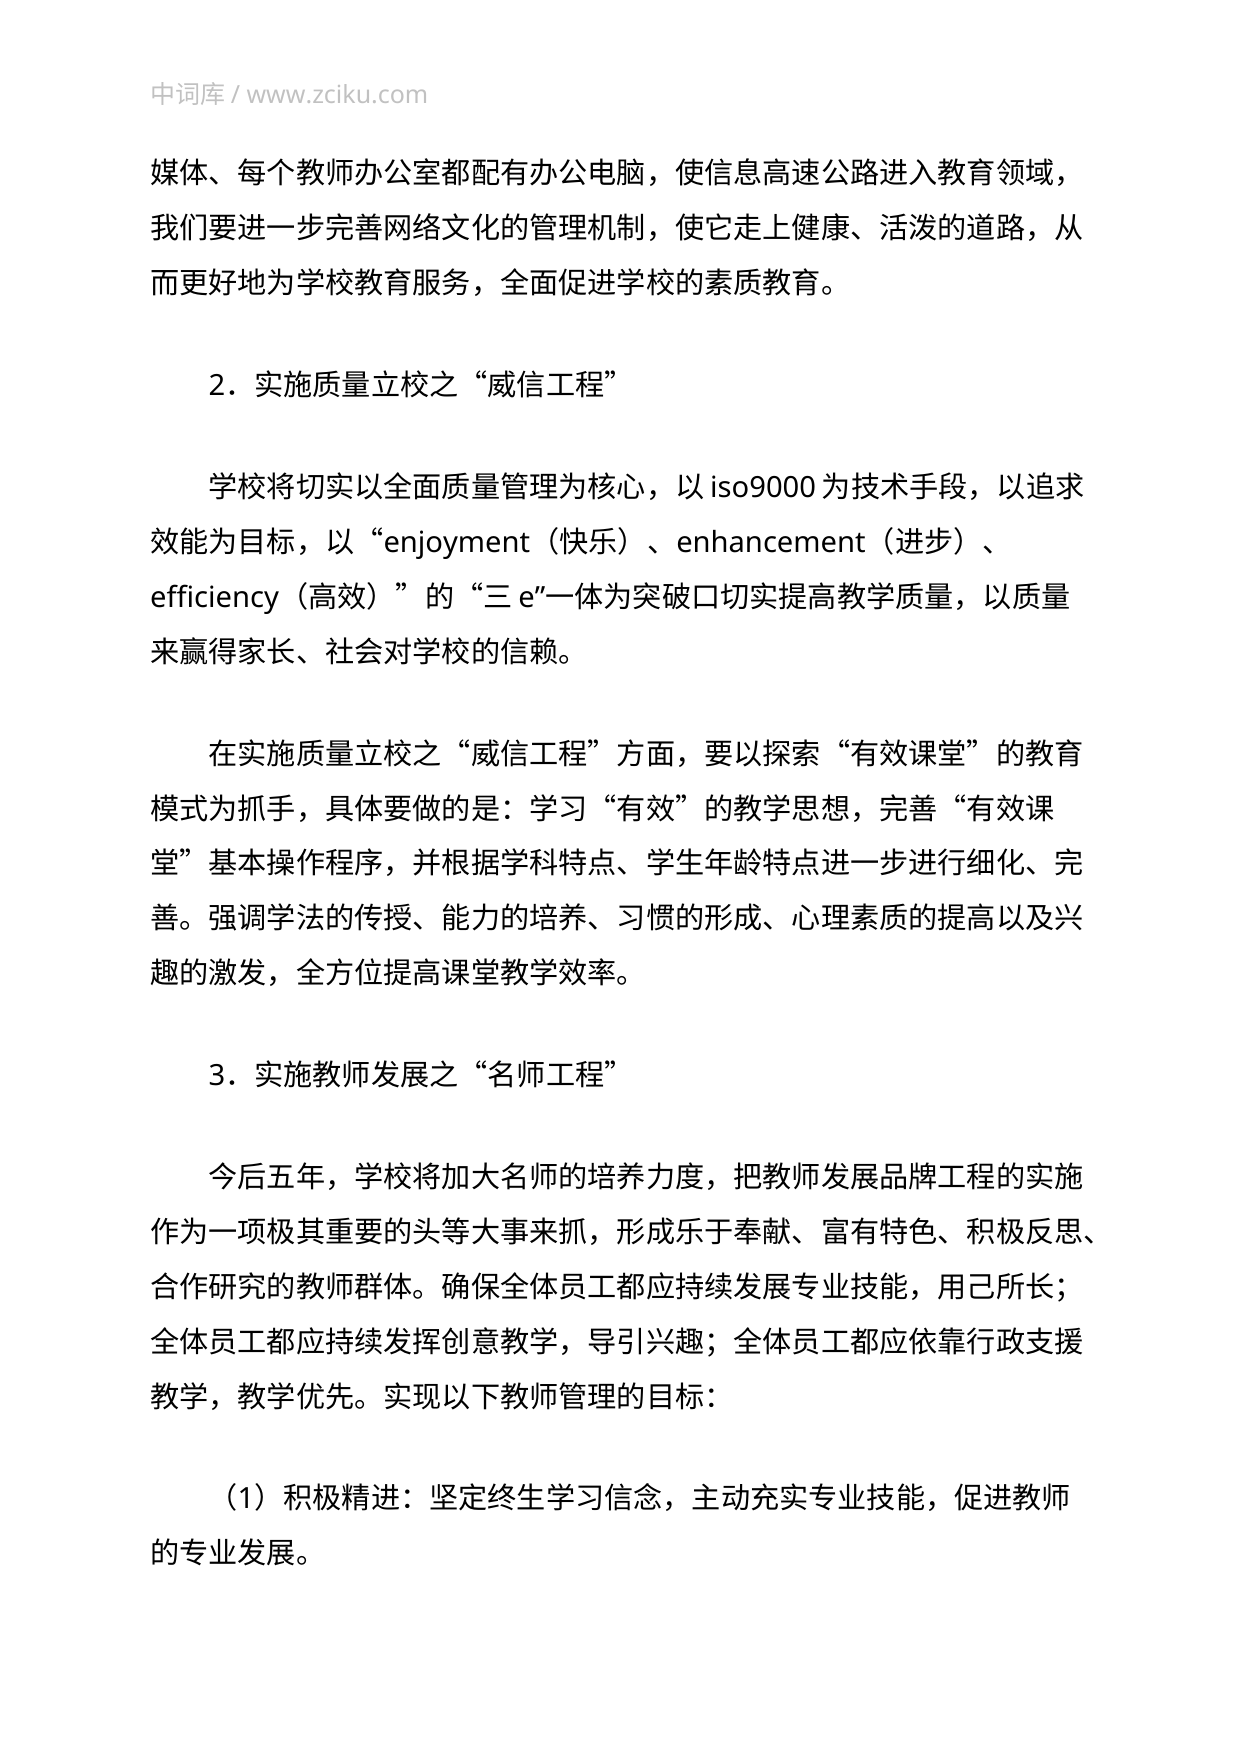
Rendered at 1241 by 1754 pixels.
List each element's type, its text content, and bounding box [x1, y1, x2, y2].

text 在实施质量立校之“威信工程”方面，要以探索“有效课堂”的教育模式为抓手，具体要做的是：学习“有效”的教学思想，完善“有效课堂”基本操作程序，并根据学科特点、学生年龄特点进一步进行细化、完善。强调学法的传授、能力的培养、习惯的形成、心理素质的提高以及兴趣的激发，全方位提高课堂教学效率。 [150, 730, 1090, 992]
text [150, 150, 1090, 302]
text 学校将切实以全面质量管理为核心，以iso9000为技术手段，以追求效能为目标，以“enjoyment（快乐）、enhancement（进步）、efficiency（高效）”的“三e”一体为突破口切实提高教学质量，以质量来赢得家长、社会对学校的信赖。 [150, 463, 1090, 671]
text 3．实施教师发展之“名师工程” [150, 1052, 1090, 1094]
text （1）积极精进：坚定终生学习信念，主动充实专业技能，促进教师的专业发展。 [150, 1475, 1090, 1572]
text 今后五年，学校将加大名师的培养力度，把教师发展品牌工程的实施作为一项极其重要的头等大事来抓，形成乐于奉献、富有特色、积极反思、合作研究的教师群体。确保全体员工都应持续发展专业技能，用己所长；全体员工都应持续发挥创意教学，导引兴趣；全体员工都应依靠行政支援教学，教学优先。实现以下教师管理的目标： [150, 1154, 1090, 1416]
text 2．实施质量立校之“威信工程” [150, 362, 1090, 404]
